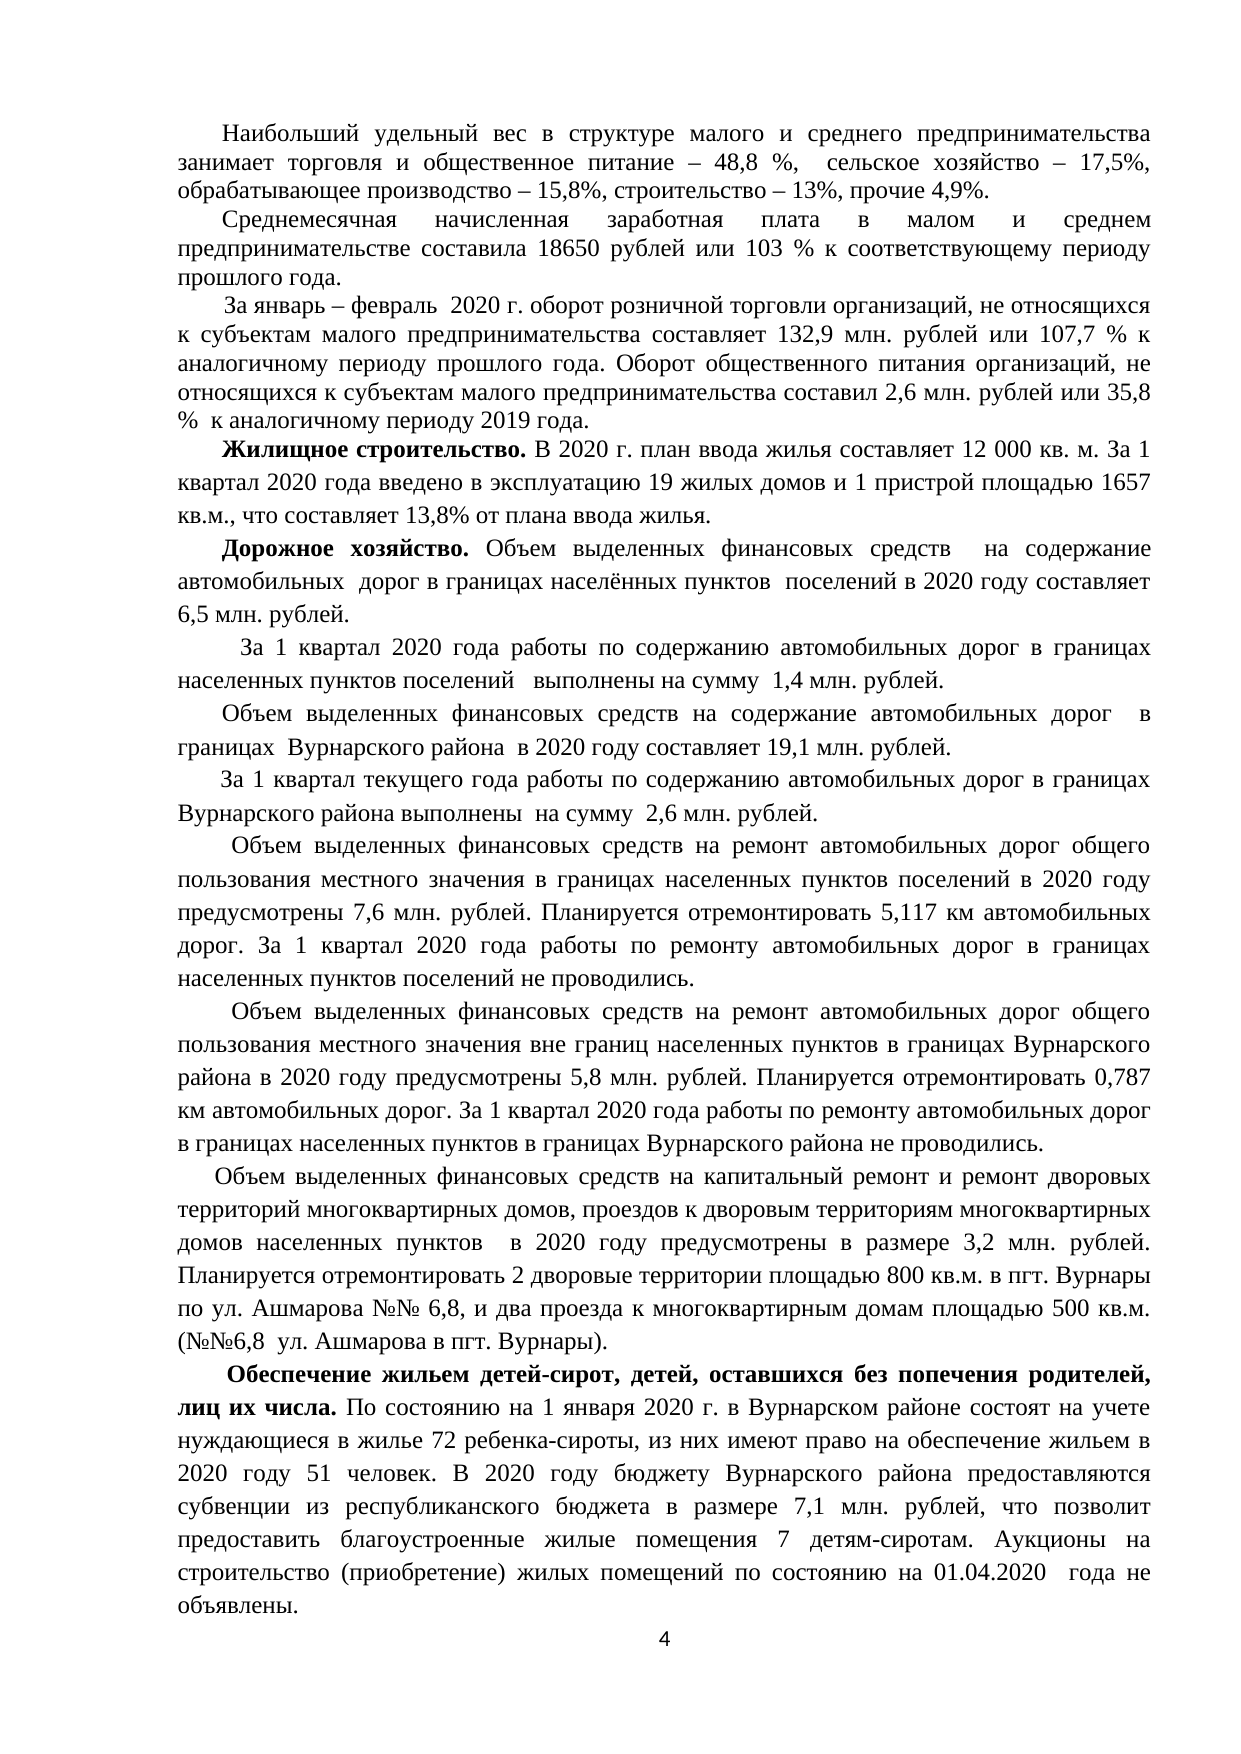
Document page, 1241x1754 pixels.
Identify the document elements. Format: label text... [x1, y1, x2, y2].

text Дорожное хозяйство. Объем выделенных финансовых средств на содержание автомобильных дорог в границах населённых пунктов поселений в 2020 году составляет 6,5 млн. рублей. [177, 533, 1152, 628]
text За 1 квартал 2020 года работы по содержанию автомобильных дорог в границах населенных пунктов поселений выполнены на сумму 1,4 млн. рублей. [177, 632, 1152, 694]
text Объем выделенных финансовых средств на содержание автомобильных дорог в границах Вурнарского района в 2020 году составляет 19,1 млн. рублей. [177, 698, 1152, 760]
text Объем выделенных финансовых средств на ремонт автомобильных дорог общего пользования местного значения в границах населенных пунктов поселений в 2020 году предусмотрены 7,6 млн. рублей. Планируется отремонтировать 5,117 км автомобильных дорог. За 1 квартал 2020 года работы по ремонту автомобильных дорог в границах населенных пунктов поселений не проводились. [177, 831, 1152, 991]
text Обеспечение жильем детей-сирот, детей, оставшихся без попечения родителей, лиц их числа. По состоянию на 1 января 2020 г. в Вурнарском районе состоят на учете нуждающиеся в жилье 72 ребенка-сироты, из них имеют право на обеспечение жильем в 2020 году 51 человек. В 2020 году бюджету Вурнарского района предоставляются субвенции из республиканского бюджета в размере 7,1 млн. рублей, что позволит предоставить благоустроенные жилые помещения 7 детям-сиротам. Аукционы на строительство (приобретение) жилых помещений по состоянию на 01.04.2020 года не объявлены. [177, 1359, 1152, 1619]
text Жилищное строительство. В 2020 г. план ввода жилья составляет 12 000 кв. м. За 1 квартал 2020 года введено в эксплуатацию 19 жилых домов и 1 пристрой площадью 1657 кв.м., что составляет 13,8% от плана ввода жилья. [177, 434, 1152, 529]
text За 1 квартал текущего года работы по содержанию автомобильных дорог в границах Вурнарского района выполнены на сумму 2,6 млн. рублей. [177, 764, 1152, 826]
text Объем выделенных финансовых средств на капитальный ремонт и ремонт дворовых территорий многоквартирных домов, проездов к дворовым территориям многоквартирных домов населенных пунктов в 2020 году предусмотрены в размере 3,2 млн. рублей. Планируется отремонтировать 2 дворовые территории площадью 800 кв.м. в пгт. Вурнары по ул. Ашмарова №№ 6,8, и два проезда к многоквартирным домам площадью 500 кв.м. (№№6,8 ул. Ашмарова в пгт. Вурнары). [177, 1161, 1152, 1355]
text Объем выделенных финансовых средств на ремонт автомобильных дорог общего пользования местного значения вне границ населенных пунктов в границах Вурнарского района в 2020 году предусмотрены 5,8 млн. рублей. Планируется отремонтировать 0,787 км автомобильных дорог. За 1 квартал 2020 года работы по ремонту автомобильных дорог в границах населенных пунктов в границах Вурнарского района не проводились. [177, 996, 1152, 1157]
text За январь – февраль 2020 г. оборот розничной торговли организаций, не относящихся к субъектам малого предпринимательства составляет 132,9 млн. рублей или 107,7 % к аналогичному периоду прошлого года. Оборот общественного питания организаций, не относящихся к субъектам малого предпринимательства составил 2,6 млн. рублей или 35,8 % к аналогичному периоду 2019 года. [177, 291, 1152, 434]
text Среднемесячная начисленная заработная плата в малом и среднем предпринимательстве составила 18650 рублей или 103 % к соответствующему периоду прошлого года. [177, 204, 1152, 291]
text Наибольший удельный вес в структуре малого и среднего предпринимательства занимает торговля и общественное питание – 48,8 %, сельское хозяйство – 17,5%, обрабатывающее производство – 15,8%, строительство – 13%, прочие 4,9%. [177, 118, 1152, 204]
